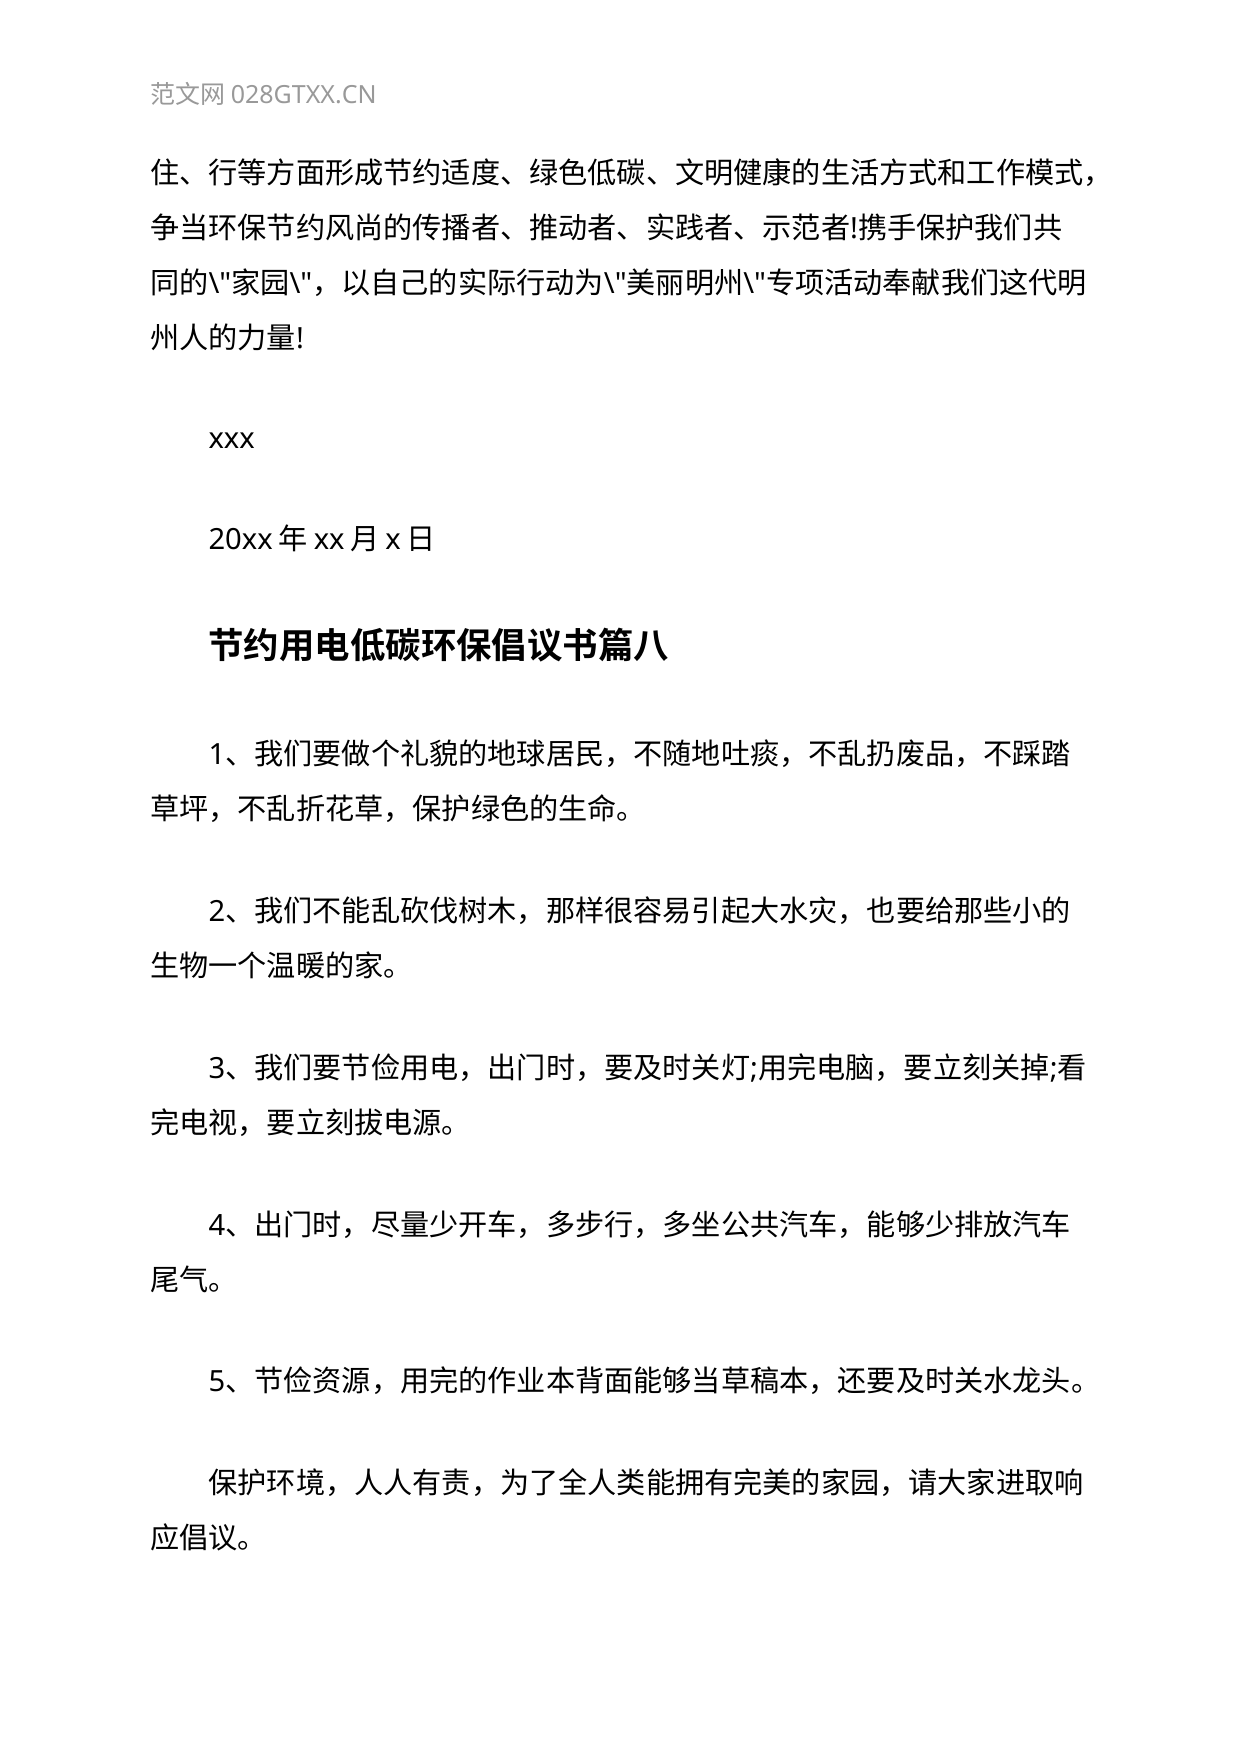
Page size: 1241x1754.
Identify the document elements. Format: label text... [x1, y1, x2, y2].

text 1、我们要做个礼貌的地球居民，不随地吐痰，不乱扔废品，不踩踏草坪，不乱折花草，保护绿色的生命。 [150, 731, 1090, 828]
text 4、出门时，尽量少开车，多步行，多坐公共汽车，能够少排放汽车尾气。 [150, 1201, 1090, 1298]
text 5、节俭资源，用完的作业本背面能够当草稿本，还要及时关水龙头。 [150, 1358, 1090, 1400]
text 3、我们要节俭用电，出门时，要及时关灯;用完电脑，要立刻关掉;看完电视，要立刻拔电源。 [150, 1044, 1090, 1142]
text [150, 150, 1090, 357]
text 2、我们不能乱砍伐树木，那样很容易引起大水灾，也要给那些小的生物一个温暖的家。 [150, 887, 1090, 985]
text xxx [150, 417, 1090, 457]
text 保护环境，人人有责，为了全人类能拥有完美的家园，请大家进取响应倡议。 [150, 1460, 1090, 1557]
text 20xx年xx月x日 [150, 515, 1090, 558]
text 节约用电低碳环保倡议书篇八 [150, 617, 1090, 668]
